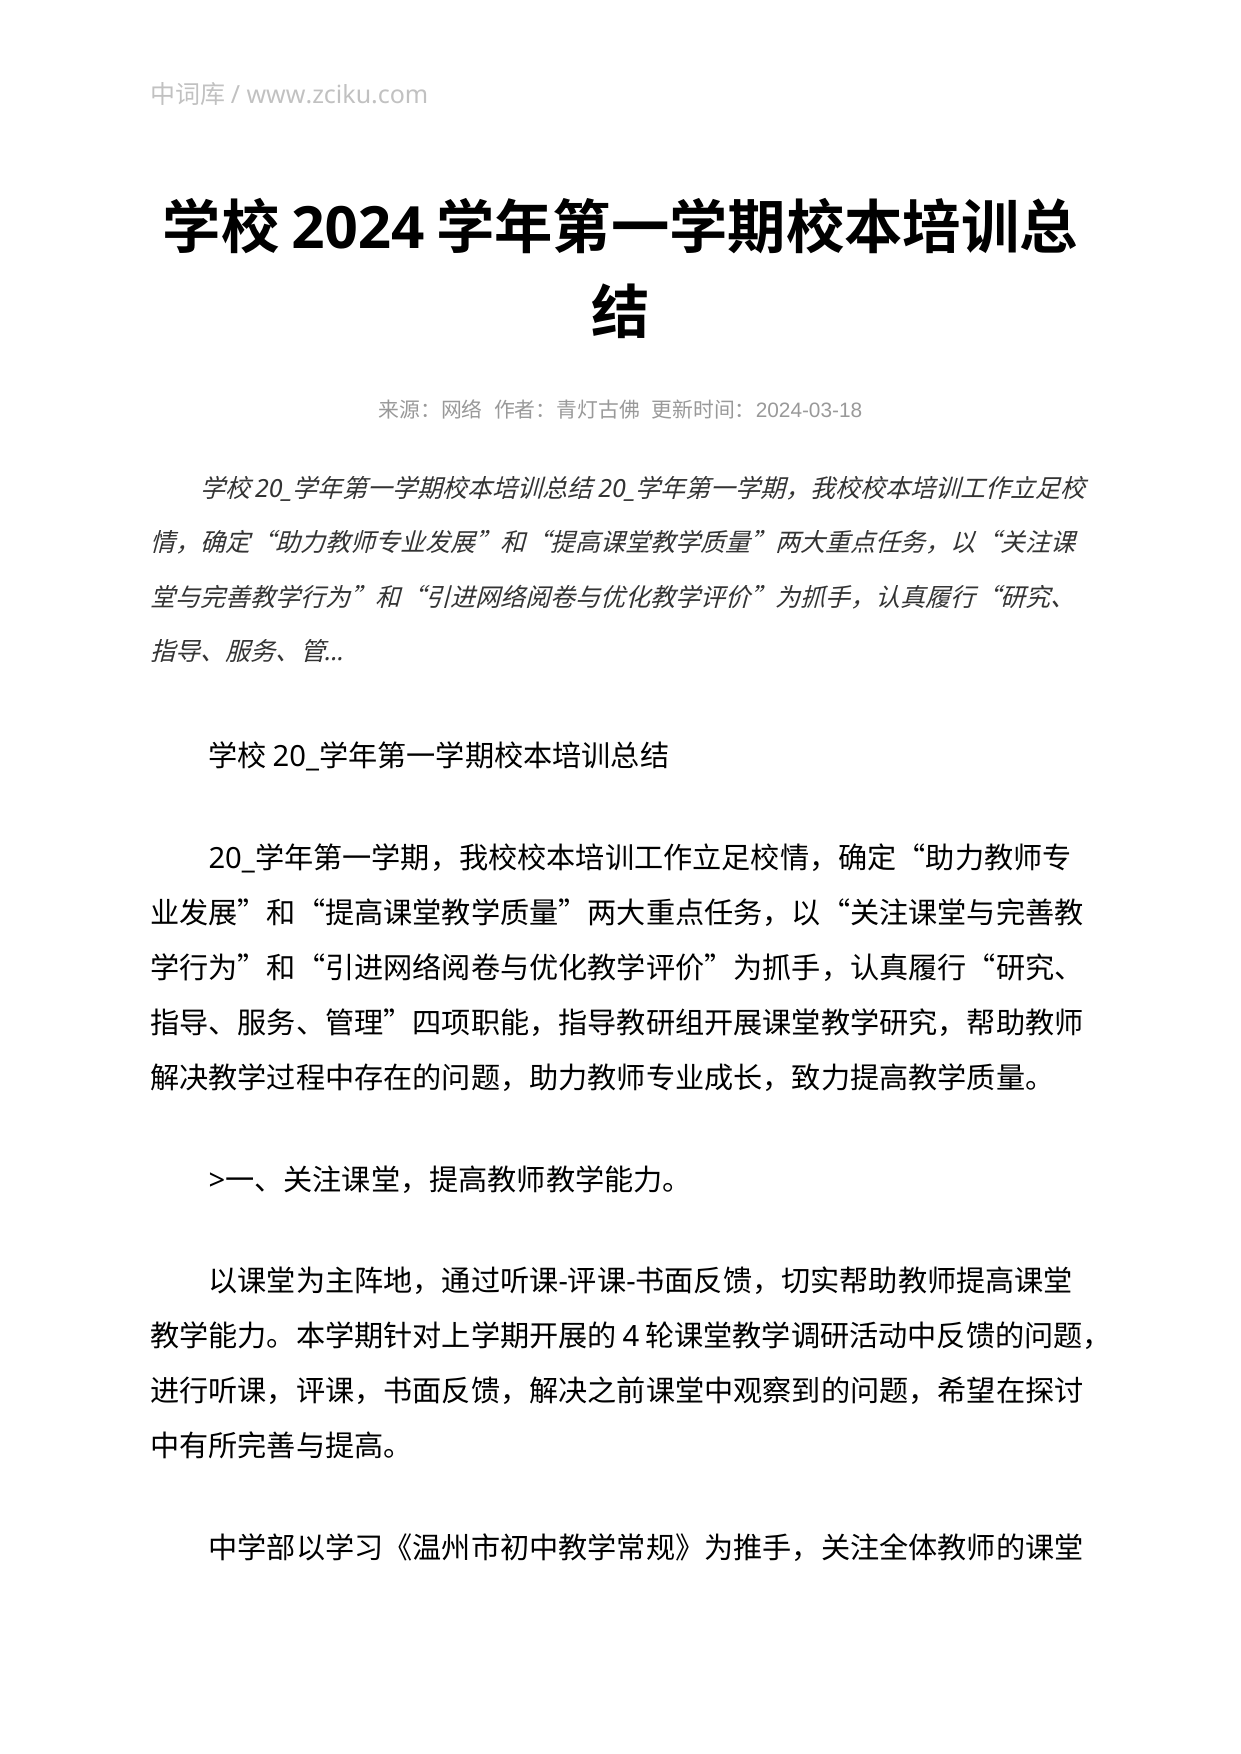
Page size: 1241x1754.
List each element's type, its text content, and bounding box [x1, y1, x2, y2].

text 来源：网络 作者：青灯古佛 更新时间：2024-03-18 [150, 397, 1090, 421]
text 20_学年第一学期，我校校本培训工作立足校情，确定“助力教师专业发展”和“提高课堂教学质量”两大重点任务，以“关注课堂与完善教学行为”和“引进网络阅卷与优化教学评价”为抓手，认真履行“研究、指导、服务、管理”四项职能，指导教研组开展课堂教学研究，帮助教师解决教学过程中存在的问题，助力教师专业成长，致力提高教学质量。 [150, 834, 1090, 1097]
subtitle 学校2024学年第一学期校本培训总结 [150, 181, 1090, 351]
text 学校20_学年第一学期校本培训总结 [150, 733, 1090, 775]
text 以课堂为主阵地，通过听课-评课-书面反馈，切实帮助教师提高课堂教学能力。本学期针对上学期开展的4轮课堂教学调研活动中反馈的问题，进行听课，评课，书面反馈，解决之前课堂中观察到的问题，希望在探讨中有所完善与提高。 [150, 1258, 1090, 1465]
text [150, 1525, 1090, 1567]
text 学校20_学年第一学期校本培训总结 20_学年第一学期，我校校本培训工作立足校情，确定“助力教师专业发展”和“提高课堂教学质量”两大重点任务，以“关注课堂与完善教学行为”和“引进网络阅卷与优化教学评价”为抓手，认真履行“研究、指导、服务、管... [150, 468, 1090, 668]
text >一、关注课堂，提高教师教学能力。 [150, 1156, 1090, 1198]
